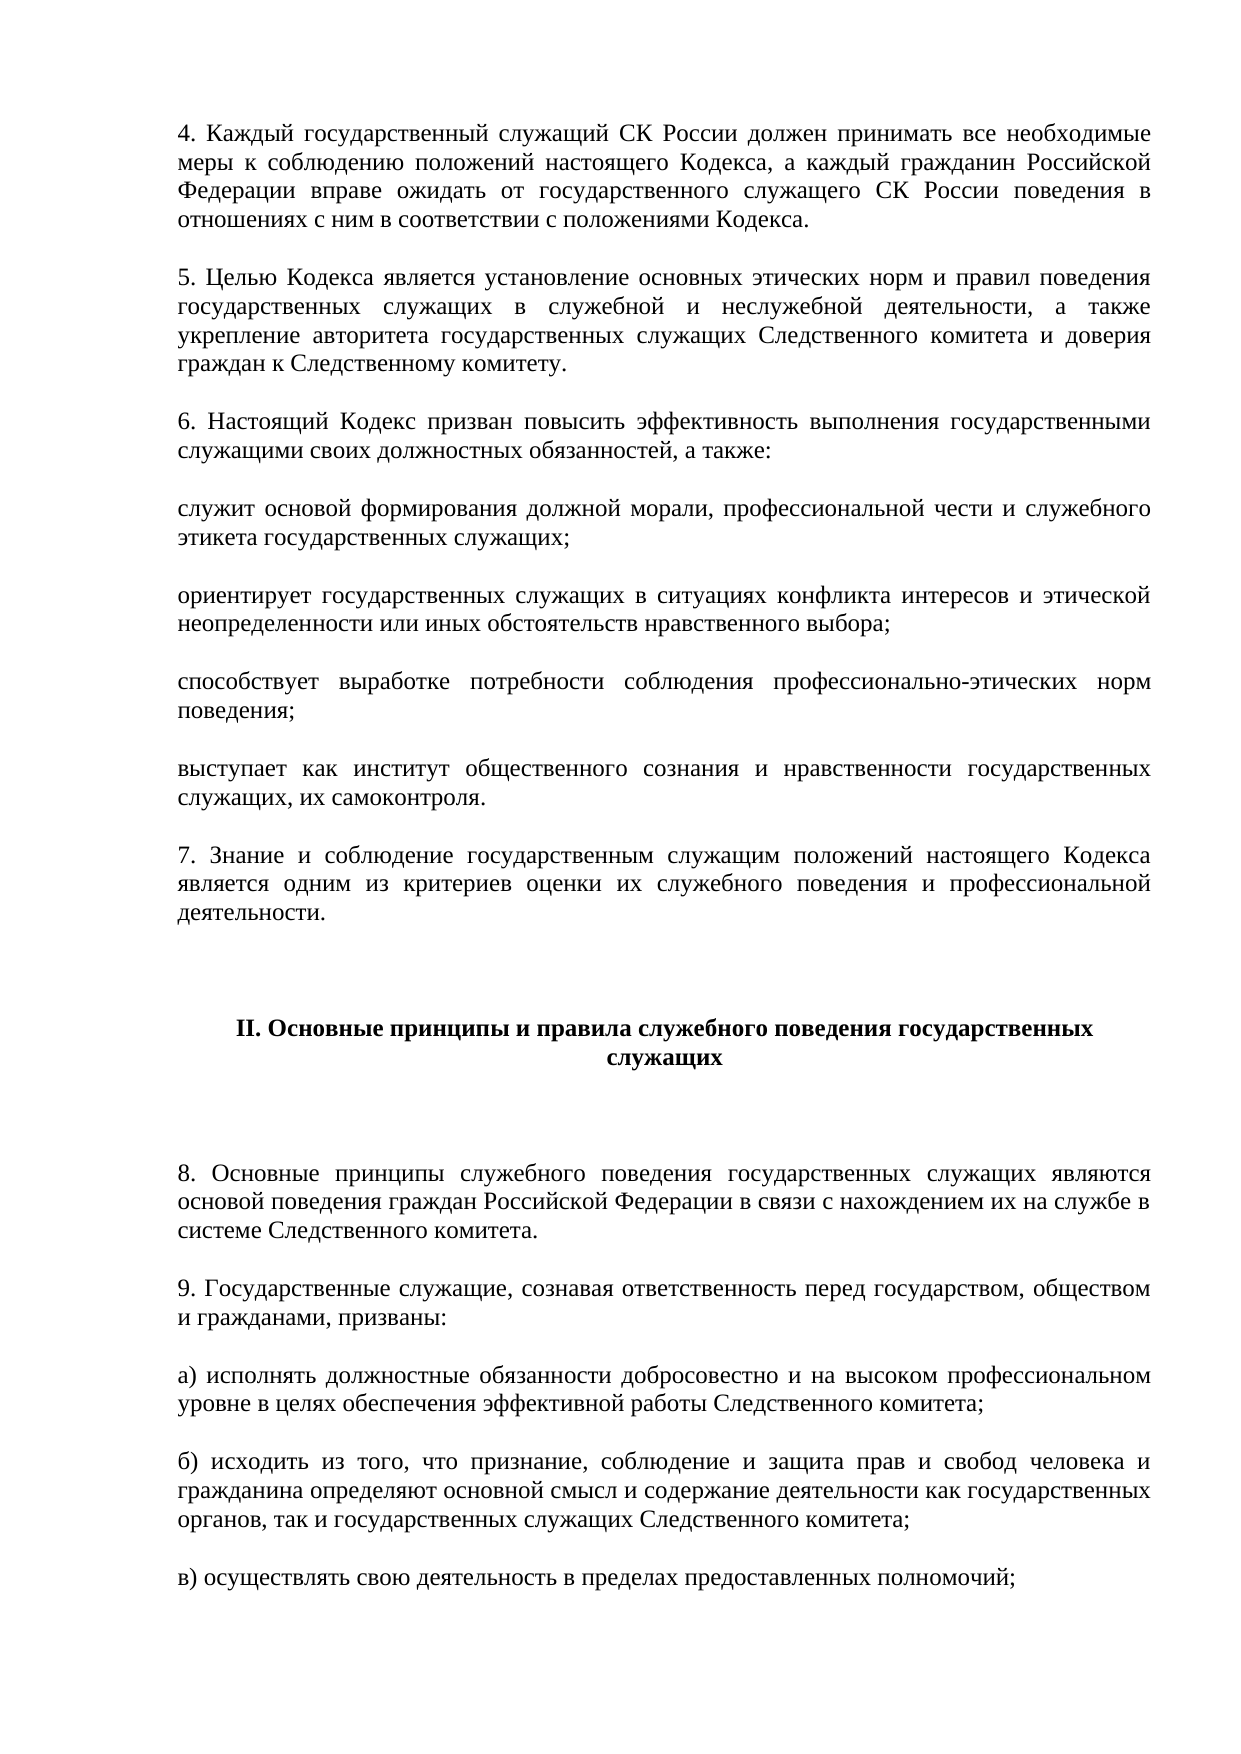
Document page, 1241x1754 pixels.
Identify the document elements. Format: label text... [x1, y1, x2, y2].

text II. Основные принципы и правила служебного поведения государственных служащих [177, 1013, 1152, 1071]
text 6. Настоящий Кодекс призван повысить эффективность выполнения государственными служащими своих должностных обязанностей, а также: [177, 406, 1152, 464]
text в) осуществлять свою деятельность в пределах предоставленных полномочий; [177, 1562, 1152, 1591]
text 4. Каждый государственный служащий СК России должен принимать все необходимые меры к соблюдению положений настоящего Кодекса, а каждый гражданин Российской Федерации вправе ожидать от государственного служащего СК России поведения в отношениях с ним в соответствии с положениями Кодекса. [177, 118, 1152, 233]
text 8. Основные принципы служебного поведения государственных служащих являются основой поведения граждан Российской Федерации в связи с нахождением их на службе в системе Следственного комитета. [177, 1158, 1152, 1244]
text служит основой формирования должной морали, профессиональной чести и служебного этикета государственных служащих; [177, 493, 1152, 551]
text 9. Государственные служащие, сознавая ответственность перед государством, обществом и гражданами, призваны: [177, 1273, 1152, 1331]
text способствует выработке потребности соблюдения профессионально-этических норм поведения; [177, 666, 1152, 724]
text выступает как институт общественного сознания и нравственности государственных служащих, их самоконтроля. [177, 753, 1152, 811]
text ориентирует государственных служащих в ситуациях конфликта интересов и этической неопределенности или иных обстоятельств нравственного выбора; [177, 580, 1152, 637]
text 7. Знание и соблюдение государственным служащим положений настоящего Кодекса является одним из критериев оценки их служебного поведения и профессиональной деятельности. [177, 840, 1152, 926]
text 5. Целью Кодекса является установление основных этических норм и правил поведения государственных служащих в служебной и неслужебной деятельности, а также укрепление авторитета государственных служащих Следственного комитета и доверия граждан к Следственному комитету. [177, 262, 1152, 377]
text б) исходить из того, что признание, соблюдение и защита прав и свобод человека и гражданина определяют основной смысл и содержание деятельности как государственных органов, так и государственных служащих Следственного комитета; [177, 1446, 1152, 1533]
text а) исполнять должностные обязанности добросовестно и на высоком профессиональном уровне в целях обеспечения эффективной работы Следственного комитета; [177, 1360, 1152, 1417]
